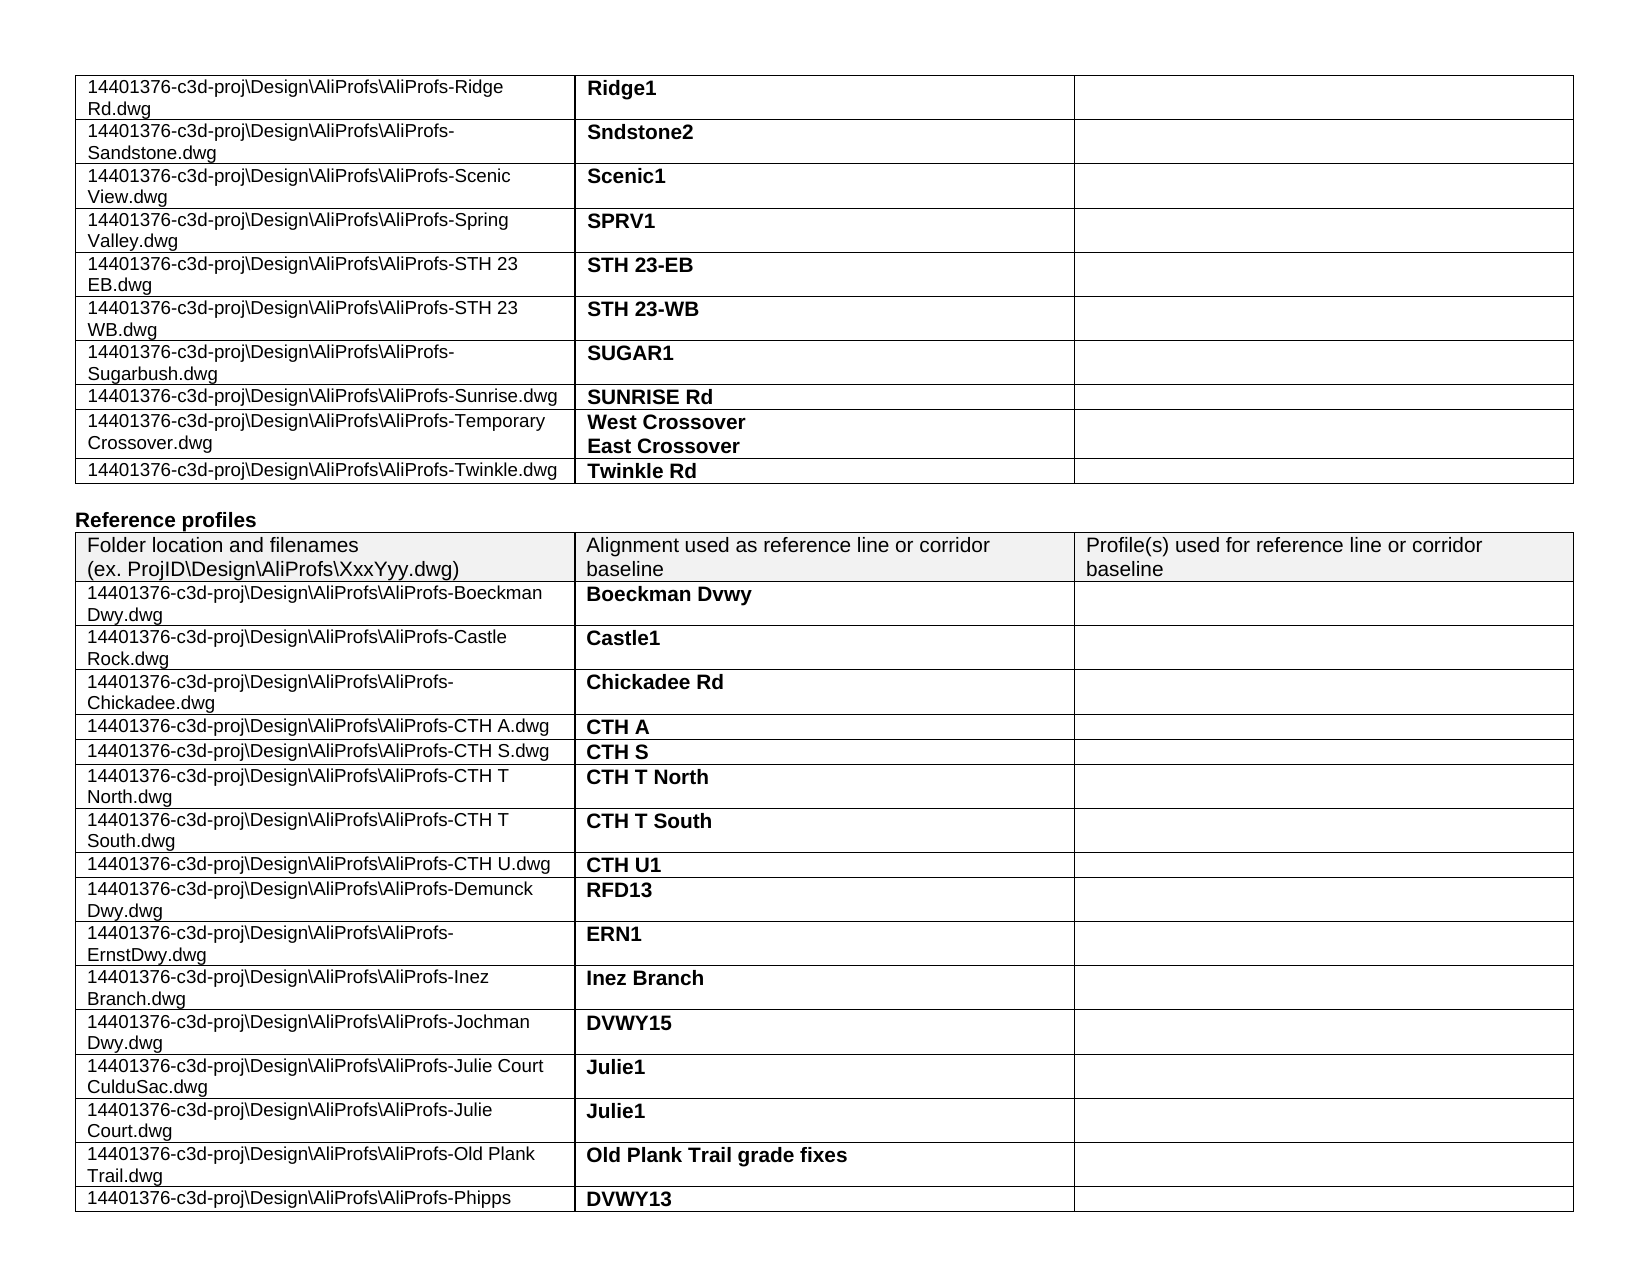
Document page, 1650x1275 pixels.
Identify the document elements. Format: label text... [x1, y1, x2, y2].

table_cell 14401376-c3d-proj\Design\AliProfs\AliProfs-Boeckman Dwy.dwg [76, 582, 574, 625]
table_cell [1075, 341, 1573, 384]
table_cell 14401376-c3d-proj\Design\AliProfs\AliProfs-CTH T North.dwg [76, 765, 574, 808]
table_cell [1075, 1010, 1573, 1053]
table_cell [1075, 853, 1573, 877]
table_cell SUNRISE Rd [576, 385, 1074, 409]
table_cell 14401376-c3d-proj\Design\AliProfs\AliProfs-CTH U.dwg [76, 853, 574, 877]
table_cell STH 23-EB [576, 253, 1074, 296]
table_cell 14401376-c3d-proj\Design\AliProfs\AliProfs-Scenic View.dwg [76, 164, 574, 207]
table_cell 14401376-c3d-proj\Design\AliProfs\AliProfs-STH 23 WB.dwg [76, 297, 574, 340]
table_cell 14401376-c3d-proj\Design\AliProfs\AliProfs-Spring Valley.dwg [76, 209, 574, 252]
table_cell Ridge1 [576, 76, 1074, 119]
table_cell West Crossover East Crossover [576, 410, 1074, 458]
table_cell 14401376-c3d-proj\Design\AliProfs\AliProfs-CTH S.dwg [76, 740, 574, 763]
table_cell [1075, 120, 1573, 163]
table_cell 14401376-c3d-proj\Design\AliProfs\AliProfs-Twinkle.dwg [76, 459, 574, 483]
table_cell SUGAR1 [576, 341, 1074, 384]
table_cell 14401376-c3d-proj\Design\AliProfs\AliProfs-CTH A.dwg [76, 715, 574, 738]
table_cell ERN1 [576, 922, 1074, 965]
table_cell RFD13 [576, 878, 1074, 921]
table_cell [76, 1187, 574, 1211]
table_cell DVWY15 [576, 1010, 1074, 1053]
table_cell [1075, 670, 1573, 713]
table_cell CTH U1 [576, 853, 1074, 877]
table_cell [1075, 459, 1573, 483]
table_cell 14401376-c3d-proj\Design\AliProfs\AliProfs-Temporary Crossover.dwg [76, 410, 574, 458]
table_cell 14401376-c3d-proj\Design\AliProfs\AliProfs-Julie Court.dwg [76, 1099, 574, 1142]
table_cell [1075, 1143, 1573, 1186]
text Reference profiles [75, 508, 1575, 532]
table_cell CTH A [576, 715, 1074, 738]
table_cell Castle1 [576, 626, 1074, 669]
table_cell 14401376-c3d-proj\Design\AliProfs\AliProfs-Sunrise.dwg [76, 385, 574, 409]
table_cell [1075, 715, 1573, 738]
table_cell CTH T South [576, 809, 1074, 852]
table_cell [1075, 164, 1573, 207]
table_cell 14401376-c3d-proj\Design\AliProfs\AliProfs-Jochman Dwy.dwg [76, 1010, 574, 1053]
table_cell [1075, 765, 1573, 808]
table_cell 14401376-c3d-proj\Design\AliProfs\AliProfs-Sandstone.dwg [76, 120, 574, 163]
table_cell CTH S [576, 740, 1074, 763]
table_cell 14401376-c3d-proj\Design\AliProfs\AliProfs-Old Plank Trail.dwg [76, 1143, 574, 1186]
table_cell 14401376-c3d-proj\Design\AliProfs\AliProfs-Ridge Rd.dwg [76, 76, 574, 119]
table_cell 14401376-c3d-proj\Design\AliProfs\AliProfs-Chickadee.dwg [76, 670, 574, 713]
table_cell 14401376-c3d-proj\Design\AliProfs\AliProfs-Sugarbush.dwg [76, 341, 574, 384]
table_header Profile(s) used for reference line or corridor baseline [1075, 533, 1573, 581]
table_cell [1075, 582, 1573, 625]
table_cell Sndstone2 [576, 120, 1074, 163]
table_cell Twinkle Rd [576, 459, 1074, 483]
table_cell [1075, 966, 1573, 1009]
table_cell Old Plank Trail grade fixes [576, 1143, 1074, 1186]
table_cell 14401376-c3d-proj\Design\AliProfs\AliProfs-Inez Branch.dwg [76, 966, 574, 1009]
table_header Alignment used as reference line or corridor baseline [576, 533, 1074, 581]
table_cell 14401376-c3d-proj\Design\AliProfs\AliProfs-Demunck Dwy.dwg [76, 878, 574, 921]
table_cell [1075, 1099, 1573, 1142]
table_cell Scenic1 [576, 164, 1074, 207]
table_cell DVWY13 [576, 1187, 1074, 1211]
table_cell [1075, 878, 1573, 921]
table_cell [1075, 410, 1573, 458]
table_cell 14401376-c3d-proj\Design\AliProfs\AliProfs-STH 23 EB.dwg [76, 253, 574, 296]
table_header Folder location and filenames (ex. ProjID\Design\AliProfs\XxxYyy.dwg) [76, 533, 574, 581]
table_cell Julie1 [576, 1055, 1074, 1098]
table_cell [1075, 297, 1573, 340]
table_cell 14401376-c3d-proj\Design\AliProfs\AliProfs-CTH T South.dwg [76, 809, 574, 852]
table_cell Boeckman Dvwy [576, 582, 1074, 625]
table_cell [1075, 209, 1573, 252]
table_cell STH 23-WB [576, 297, 1074, 340]
table_cell [1075, 76, 1573, 119]
table_cell [1075, 922, 1573, 965]
table_cell Julie1 [576, 1099, 1074, 1142]
table_cell [1075, 1187, 1573, 1211]
table_cell [1075, 626, 1573, 669]
table_cell [1075, 809, 1573, 852]
table_cell [1075, 385, 1573, 409]
table_cell [1075, 740, 1573, 763]
table_cell 14401376-c3d-proj\Design\AliProfs\AliProfs-Castle Rock.dwg [76, 626, 574, 669]
table_cell Inez Branch [576, 966, 1074, 1009]
table_cell SPRV1 [576, 209, 1074, 252]
table_cell 14401376-c3d-proj\Design\AliProfs\AliProfs-ErnstDwy.dwg [76, 922, 574, 965]
table_cell 14401376-c3d-proj\Design\AliProfs\AliProfs-Julie Court CulduSac.dwg [76, 1055, 574, 1098]
table_cell CTH T North [576, 765, 1074, 808]
table_cell [1075, 253, 1573, 296]
table_cell Chickadee Rd [576, 670, 1074, 713]
table_cell [1075, 1055, 1573, 1098]
